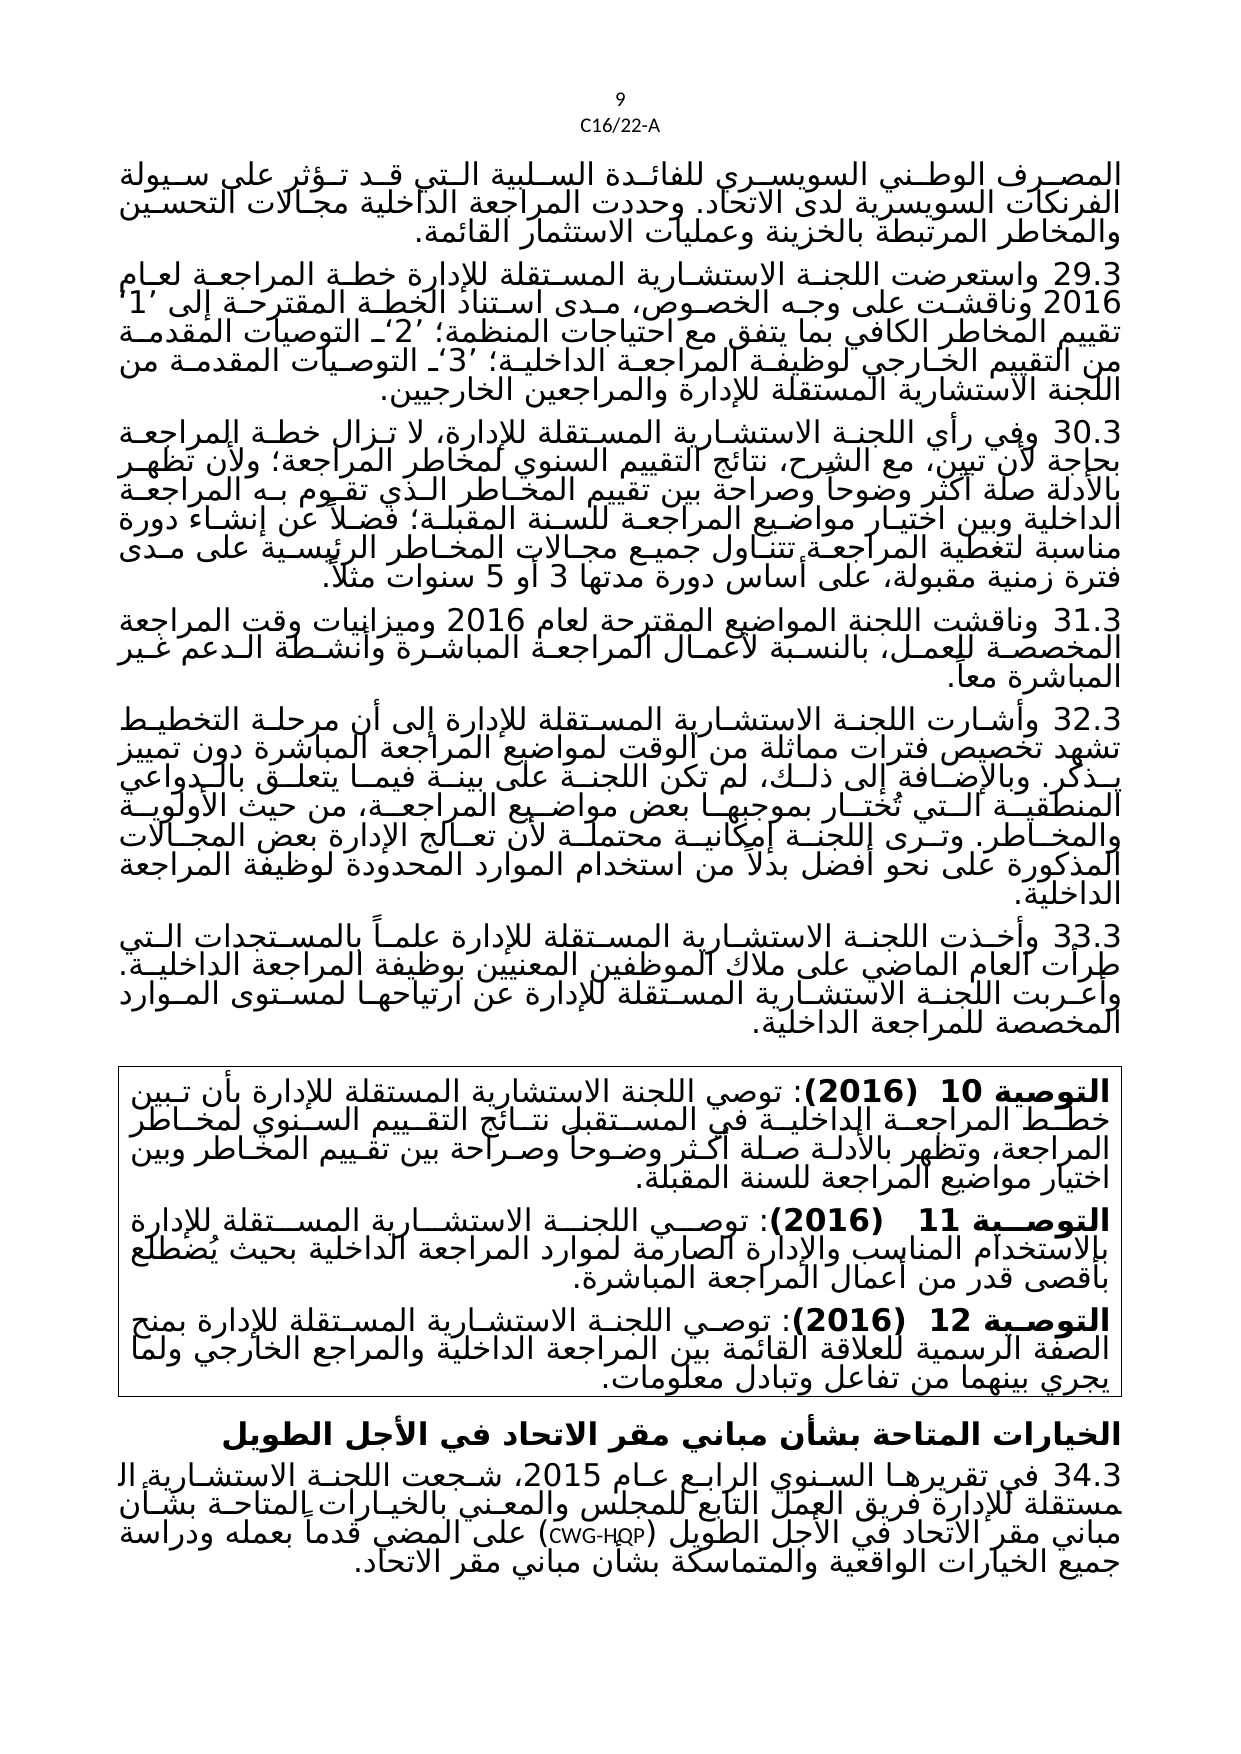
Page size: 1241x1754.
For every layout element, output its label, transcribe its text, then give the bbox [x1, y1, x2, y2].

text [118, 162, 1122, 249]
text 33.3 وأخذت اللجنة الاستشارية ال‍مستقلة للإدارة علماً بالمستجدات التي طرأت العام الماضي على ملاك الموظفين المعنيين بوظيفة المراجعة الداخلية. وأعربت اللجنة الاستشارية ال‍مستقلة للإدارة عن ارتياحها لمستوى الموارد المخصصة للمراجعة الداخلية. [118, 924, 1122, 1041]
subtitle الخيارات المتاحة بشأن مباني مقر الاتحاد في الأجل الطويل [118, 1422, 284, 1451]
text 30.3 وفي رأي اللجنة الاستشارية ال‍مستقلة للإدارة، لا تزال خطة المراجعة بحاجة لأن تبين، مع الشرح، نتائج التقييم السنوي لمخاطر المراجعة؛ ولأن تظهر بالأدلة صلة أكثر وضوحاً وصراحة بين تقييم المخاطر الذي تقوم به المراجعة الداخلية وبين اختيار مواضيع المراجعة للسنة المقبلة؛ فضلاً عن إنشاء دورة مناسبة لتغطية المراجعة تتناول جميع مجالات المخاطر الرئيسية على مدى فترة زمنية مقبولة، على أساس دورة مدتها 3 أو 5 سنوات مثلاً. [118, 420, 1122, 595]
subtitle الخيارات المتاحة بشأن مباني مقر الاتحاد في الأجل الطويل [273, 1422, 1122, 1451]
text 31.3 وناقشت اللجنة المواضيع المقترحة لعام 2016 وميزانيات وقت المراجعة المخصصة للعمل، بالنسبة لأعمال المراجعة المباشرة وأنشطة الدعم غير المباشرة معاً. [118, 608, 1122, 695]
text 34.3 في تقريرها السنوي الرابع عام 2015، شجعت اللجنة الاستشارية ال‍مستقلة للإدارة فريق العمل التابع للمجلس والمعني بالخيارات المتاحة بشأن مباني مقر الاتحاد في الأجل الطويل (CWG-HQP) على المضي قدماً بعمله ودراسة جميع الخيارات الواقعية والمتماسكة بشأن مباني مقر الاتحاد. [118, 1463, 1122, 1580]
text 32.3 وأشارت اللجنة الاستشارية ال‍مستقلة للإدارة إلى أن مرحلة التخطيط تشهد تخصيص فترات مماثلة من الوقت لمواضيع المراجعة المباشرة دون تمييز يذكر. وبالإضافة إلى ذلك، لم تكن اللجنة على بينة فيما يتعلق بالدواعي المنطقية التي تُختار بموجبها بعض مواضيع المراجعة، من حيث الأولوية والمخاطر. وترى اللجنة إمكانية محتملة لأن تعالج الإدارة بعض المجالات المذكورة على نحو أفضل بدلاً من استخدام الموارد المحدودة لوظيفة المراجعة الداخلية. [118, 708, 1122, 912]
table_header التوصية 10 (2016): توصي اللجنة الاستشارية ال‍مستقلة للإدارة بأن تبين خطط المراجعة الداخلية في المستقبل نتائج التقييم السنوي لمخاطر المراجعة، وتظهر بالأدلة صلة أكثر وضوحاً وصراحة بين تقييم المخاطر وبين اختيار مواضيع المراجعة للسنة المقبلة. التوصية 11 (2016): توصي اللجنة الاستشارية ال‍مستقلة للإدارة بالاستخدام المناسب والإدارة الصارمة لموارد المراجعة الداخلية بحيث يُضطلع بأقصى قدر من أعمال المراجعة المباشرة. التوصية 12 (2016): توصي اللجنة الاستشارية ال‍مستقلة للإدارة بمنح الصفة الرس‍مية للعلاقة القائمة بين المراجعة الداخلية والمراجع الخارجي ولما يجري بينهما من تفاعل وتبادل معلومات. [119, 1067, 1121, 1396]
text 29.3 واستعرضت اللجنة الاستشارية ال‍مستقلة للإدارة خطة المراجعة لعام 2016 وناقشت على وجه الخصوص، مدى استناد الخطة المقترحة إلى ’1‘ تقييم المخاطر الكافي بما يتفق مع احتياجات المنظمة؛ ’2‘ التوصيات المقدمة من التقييم الخارجي لوظيفة المراجعة الداخلية؛ ’3‘ التوصيات المقدمة من اللجنة الاستشارية ال‍مستقلة للإدارة والمراجعين الخارجيين. [118, 262, 1122, 408]
